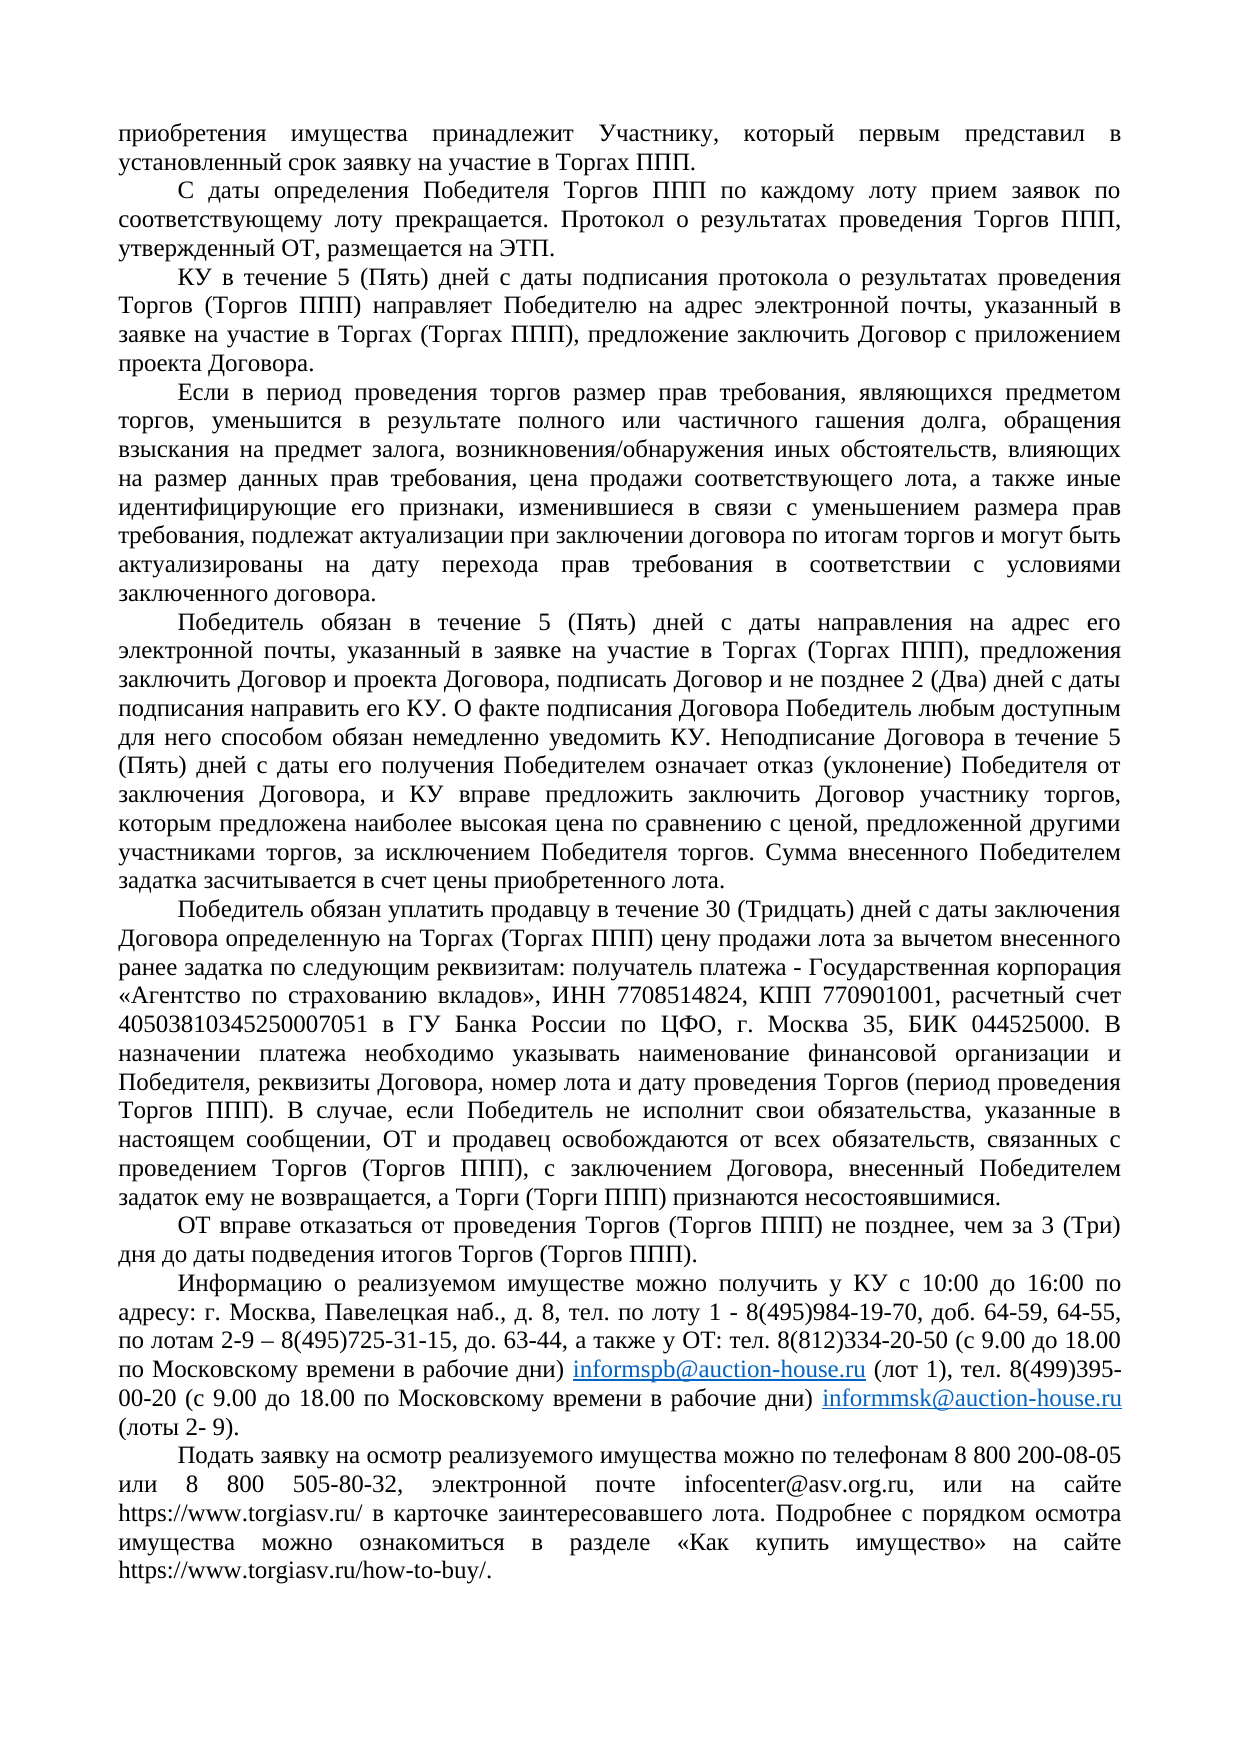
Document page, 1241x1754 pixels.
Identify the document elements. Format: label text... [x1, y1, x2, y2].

text Победитель обязан уплатить продавцу в течение 30 (Тридцать) дней с даты заключения Договора определенную на Торгах (Торгах ППП) цену продажи лота за вычетом внесенного ранее задатка по следующим реквизитам: получатель платежа - Государственная корпорация «Агентство по страхованию вкладов», ИНН 7708514824, КПП 770901001, расчетный счет 40503810345250007051 в ГУ Банка России по ЦФО, г. Москва 35, БИК 044525000. В назначении платежа необходимо указывать наименование финансовой организации и Победителя, реквизиты Договора, номер лота и дату проведения Торгов (период проведения Торгов ППП). В случае, если Победитель не исполнит свои обязательства, указанные в настоящем сообщении, ОТ и продавец освобождаются от всех обязательств, связанных с проведением Торгов (Торгов ППП), с заключением Договора, внесенный Победителем задаток ему не возвращается, а Торги (Торги ППП) признаются несостоявшимися. [118, 894, 1122, 1211]
text ОТ вправе отказаться от проведения Торгов (Торгов ППП) не позднее, чем за 3 (Три) дня до даты подведения итогов Торгов (Торгов ППП). [118, 1211, 1122, 1268]
text С даты определения Победителя Торгов ППП по каждому лоту прием заявок по соответствующему лоту прекращается. Протокол о результатах проведения Торгов ППП, утвержденный ОТ, размещается на ЭТП. [118, 176, 1122, 262]
text Подать заявку на осмотр реализуемого имущества можно по телефонам 8 800 200-08-05 или 8 800 505-80-32, электронной почте infocenter@asv.org.ru, или на сайте https://www.torgiasv.ru/ в карточке заинтересовавшего лота. Подробнее с порядком осмотра имущества можно ознакомиться в разделе «Как купить имущество» на сайте https://www.torgiasv.ru/how-to-buy/. [118, 1441, 1122, 1584]
text Если в период проведения торгов размер прав требования, являющихся предметом торгов, уменьшится в результате полного или частичного гашения долга, обращения взыскания на предмет залога, возникновения/обнаружения иных обстоятельств, влияющих на размер данных прав требования, цена продажи соответствующего лота, а также иные идентифицирующие его признаки, изменившиеся в связи с уменьшением размера прав требования, подлежат актуализации при заключении договора по итогам торгов и могут быть актуализированы на дату перехода прав требования в соответствии с условиями заключенного договора. [118, 377, 1122, 607]
text Информацию о реализуемом имуществе можно получить у КУ с 10:00 до 16:00 по адресу: г. Москва, Павелецкая наб., д. 8, тел. по лоту 1 - 8(495)984-19-70, доб. 64-59, 64-55, по лотам 2-9 – 8(495)725-31-15, до. 63-44, а также у ОТ: тел. 8(812)334-20-50 (с 9.00 до 18.00 по Московскому времени в рабочие дни) informspb@auction-house.ru (лот 1), тел. 8(499)395-00-20 (с 9.00 до 18.00 по Московскому времени в рабочие дни) informmsk@auction-house.ru (лоты 2- 9). [118, 1268, 1122, 1441]
text Победитель обязан в течение 5 (Пять) дней с даты направления на адрес его электронной почты, указанный в заявке на участие в Торгах (Торгах ППП), предложения заключить Договор и проекта Договора, подписать Договор и не позднее 2 (Два) дней с даты подписания направить его КУ. О факте подписания Договора Победитель любым доступным для него способом обязан немедленно уведомить КУ. Неподписание Договора в течение 5 (Пять) дней с даты его получения Победителем означает отказ (уклонение) Победителя от заключения Договора, и КУ вправе предложить заключить Договор участнику торгов, которым предложена наиболее высокая цена по сравнению с ценой, предложенной другими участниками торгов, за исключением Победителя торгов. Сумма внесенного Победителем задатка засчитывается в счет цены приобретенного лота. [118, 607, 1122, 894]
text КУ в течение 5 (Пять) дней с даты подписания протокола о результатах проведения Торгов (Торгов ППП) направляет Победителю на адрес электронной почты, указанный в заявке на участие в Торгах (Торгах ППП), предложение заключить Договор с приложением проекта Договора. [118, 262, 1122, 377]
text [118, 118, 1122, 176]
